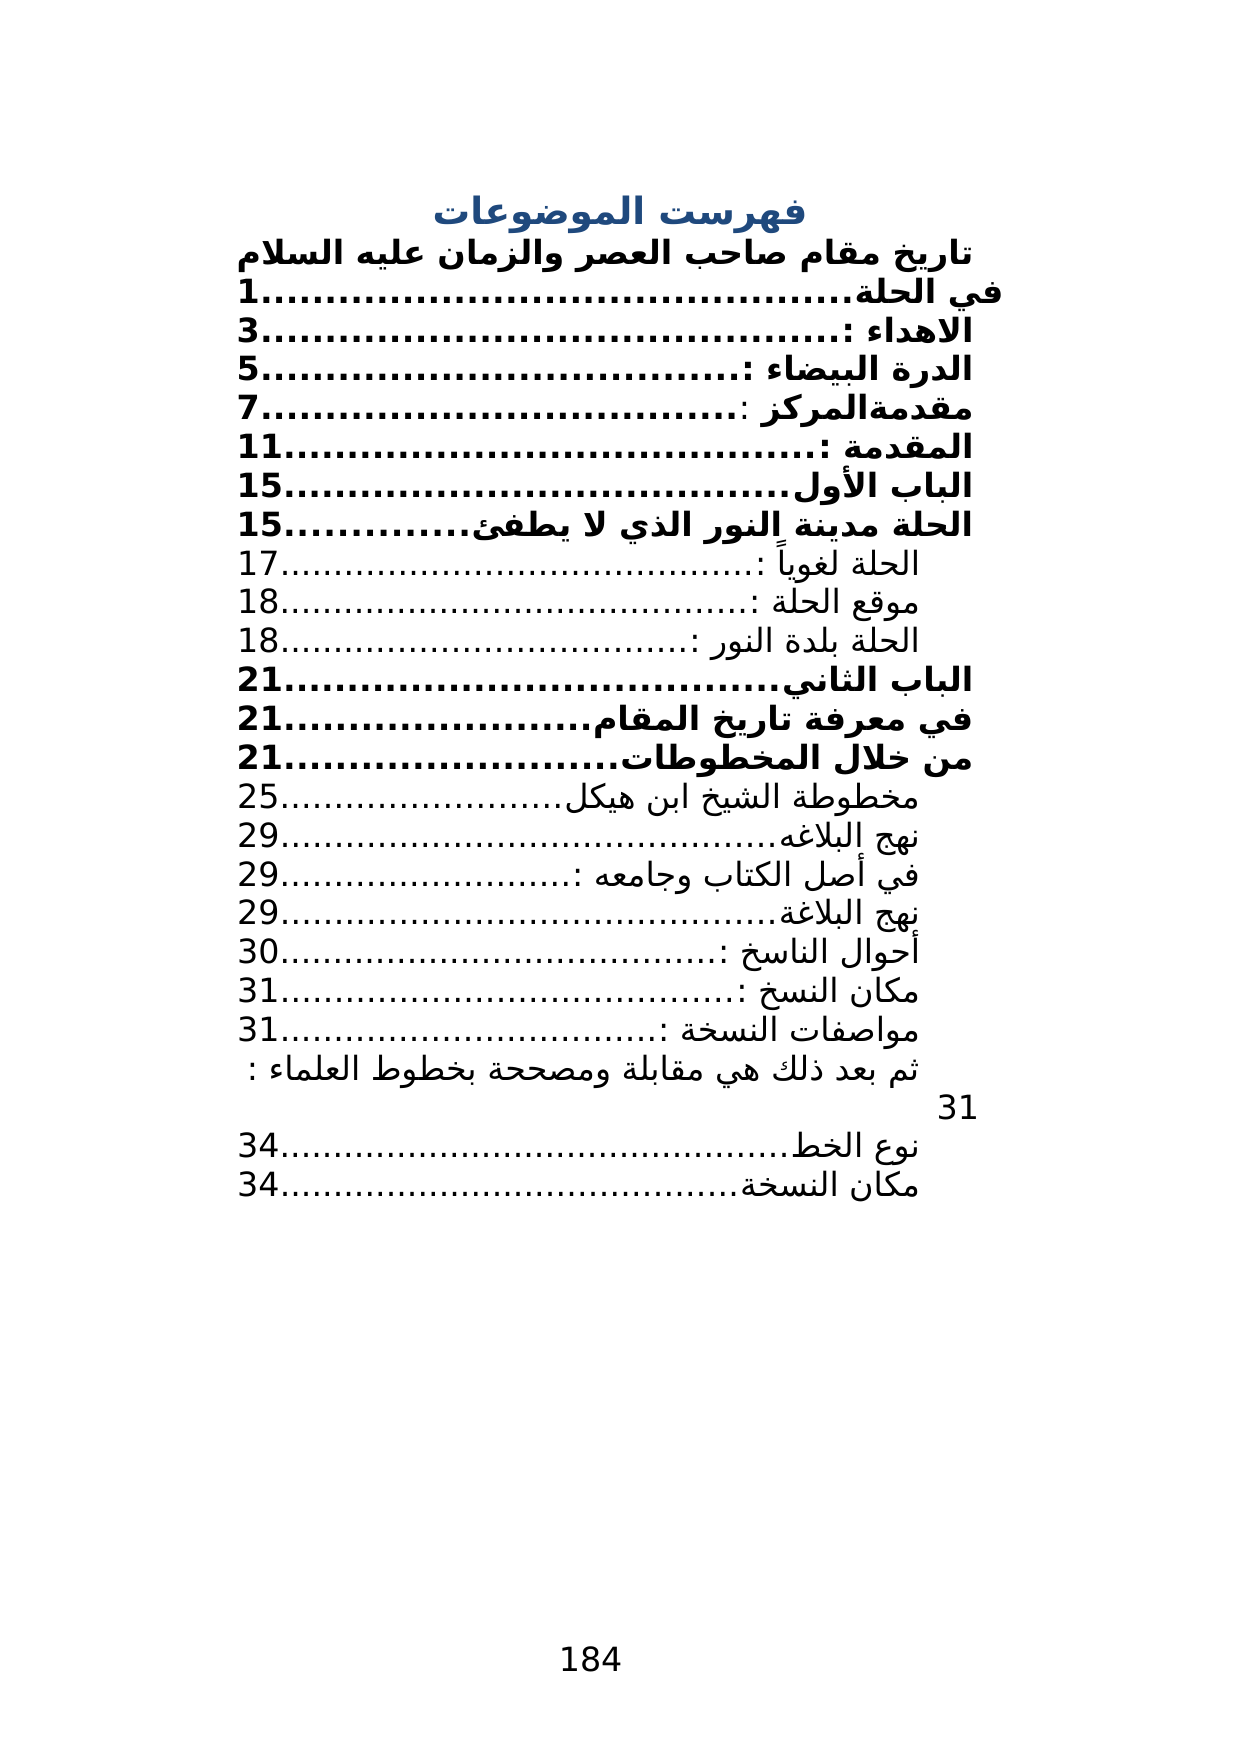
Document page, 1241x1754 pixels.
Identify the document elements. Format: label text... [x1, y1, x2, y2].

text في معرفة تاريخ المقام 21 [236, 699, 1004, 738]
text ثم بعد ذلك هي مقابلة ومصححة بخطوط العلماء : 31 [236, 1049, 979, 1127]
text نهج البلاغة 29 [236, 894, 979, 933]
text الحلة لغوياً : 17 [236, 544, 979, 583]
text المقدمة : 11 [236, 428, 1004, 466]
text نوع الخط 34 [236, 1127, 979, 1166]
text الحلة بلدة النور : 18 [236, 622, 979, 661]
text الباب الثاني 21 [236, 661, 1004, 699]
text مكان النسخة 34 [236, 1166, 979, 1205]
text مكان النسخ : 31 [236, 972, 979, 1010]
text في أصل الكتاب وجامعه : 29 [236, 855, 979, 894]
text من خلال المخطوطات 21 [236, 738, 1004, 777]
text مخطوطة الشيخ ابن هيكل 25 [236, 777, 979, 816]
text نهج البلاغه 29 [236, 816, 979, 855]
text موقع الحلة : 18 [236, 583, 979, 622]
text الدرة البيضاء : 5 [236, 350, 1004, 389]
text أحوال الناسخ : 30 [236, 933, 979, 972]
text مواصفات النسخة : 31 [236, 1010, 979, 1049]
subtitle فهرست الموضوعات [236, 190, 1004, 233]
text مقدمةالمركز : 7 [236, 389, 1004, 428]
text الباب الأول 15 [236, 466, 1004, 505]
text الحلة مدينة النور الذي لا يطفئ 15 [236, 505, 1004, 544]
text الاهداء : 3 [236, 311, 1004, 350]
text تاريخ مقام صاحب العصر والزمان عليه السلام في الحلة 1 [236, 233, 1004, 311]
